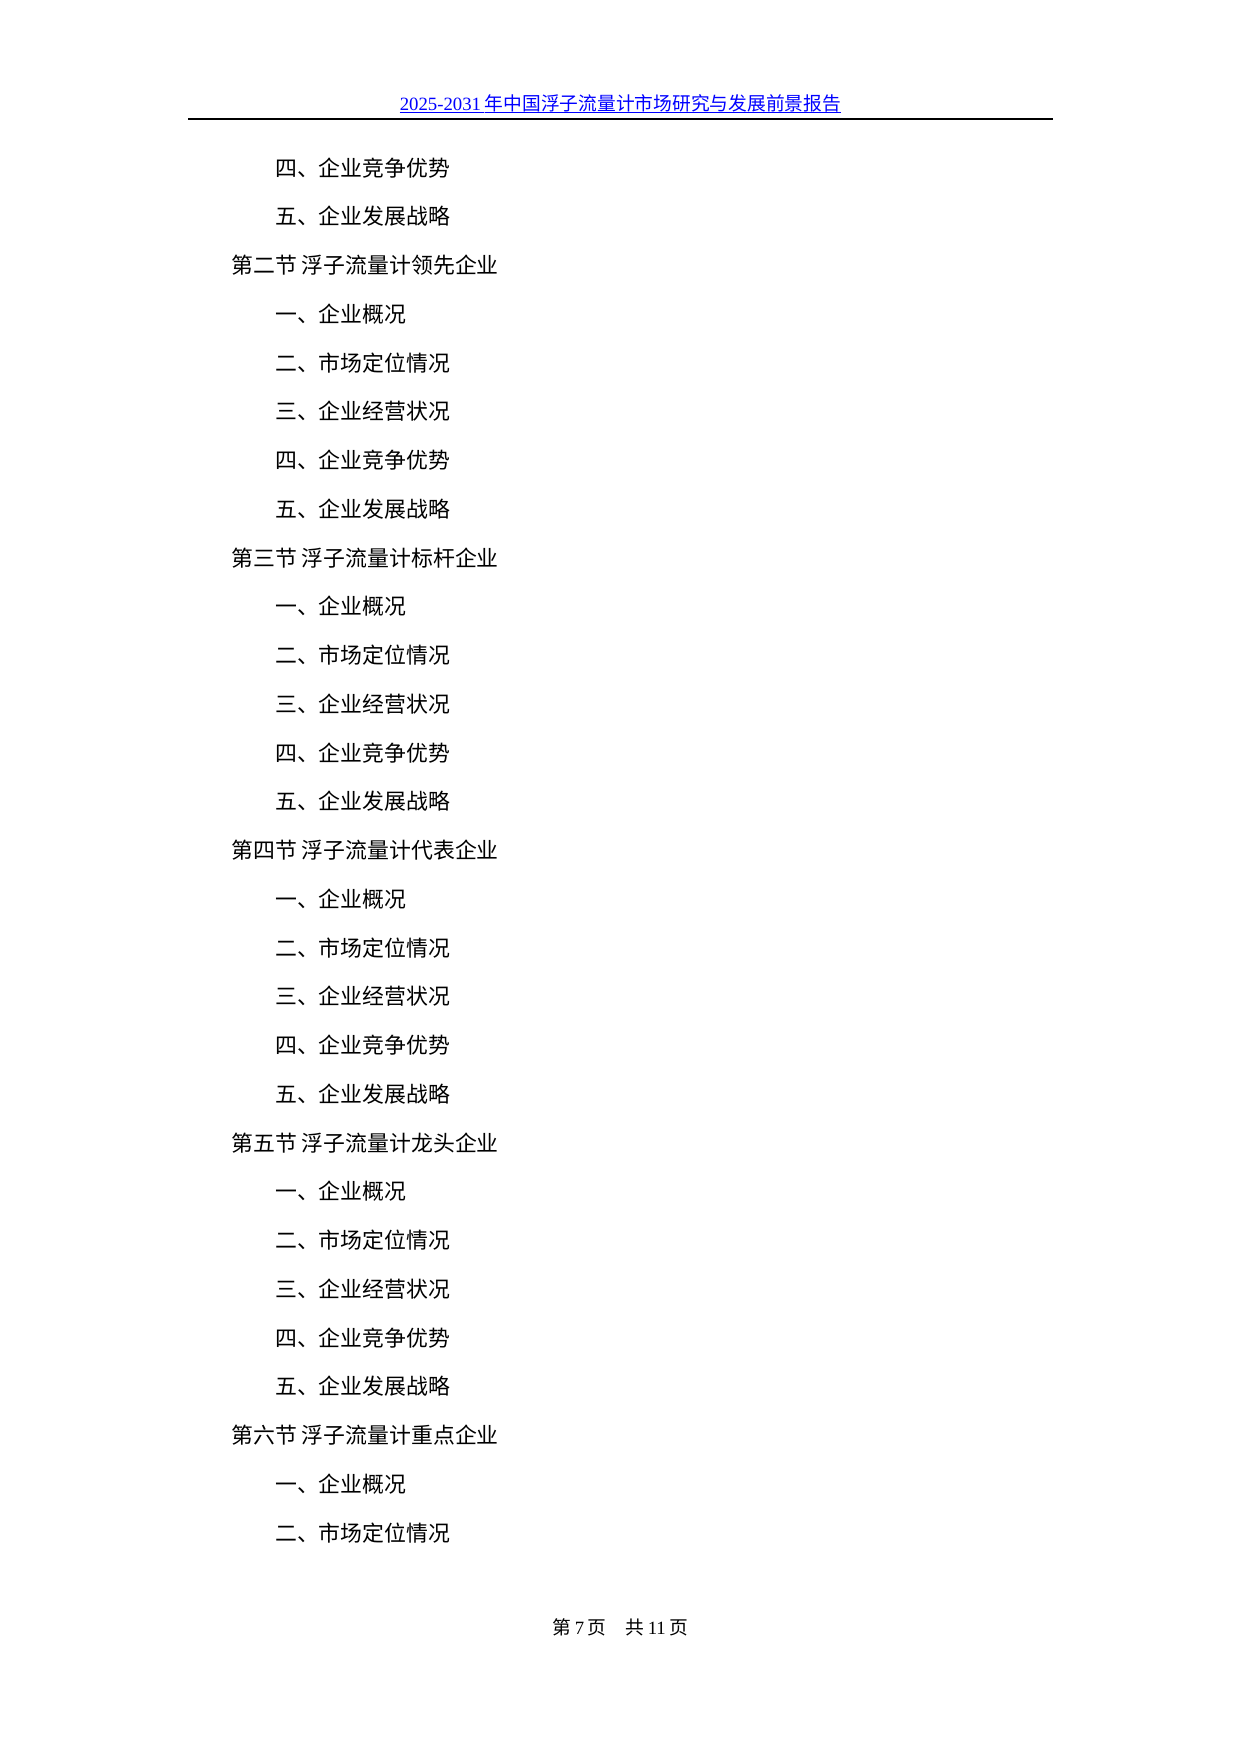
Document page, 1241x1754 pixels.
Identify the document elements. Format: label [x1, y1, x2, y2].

text [187, 150, 1053, 1548]
